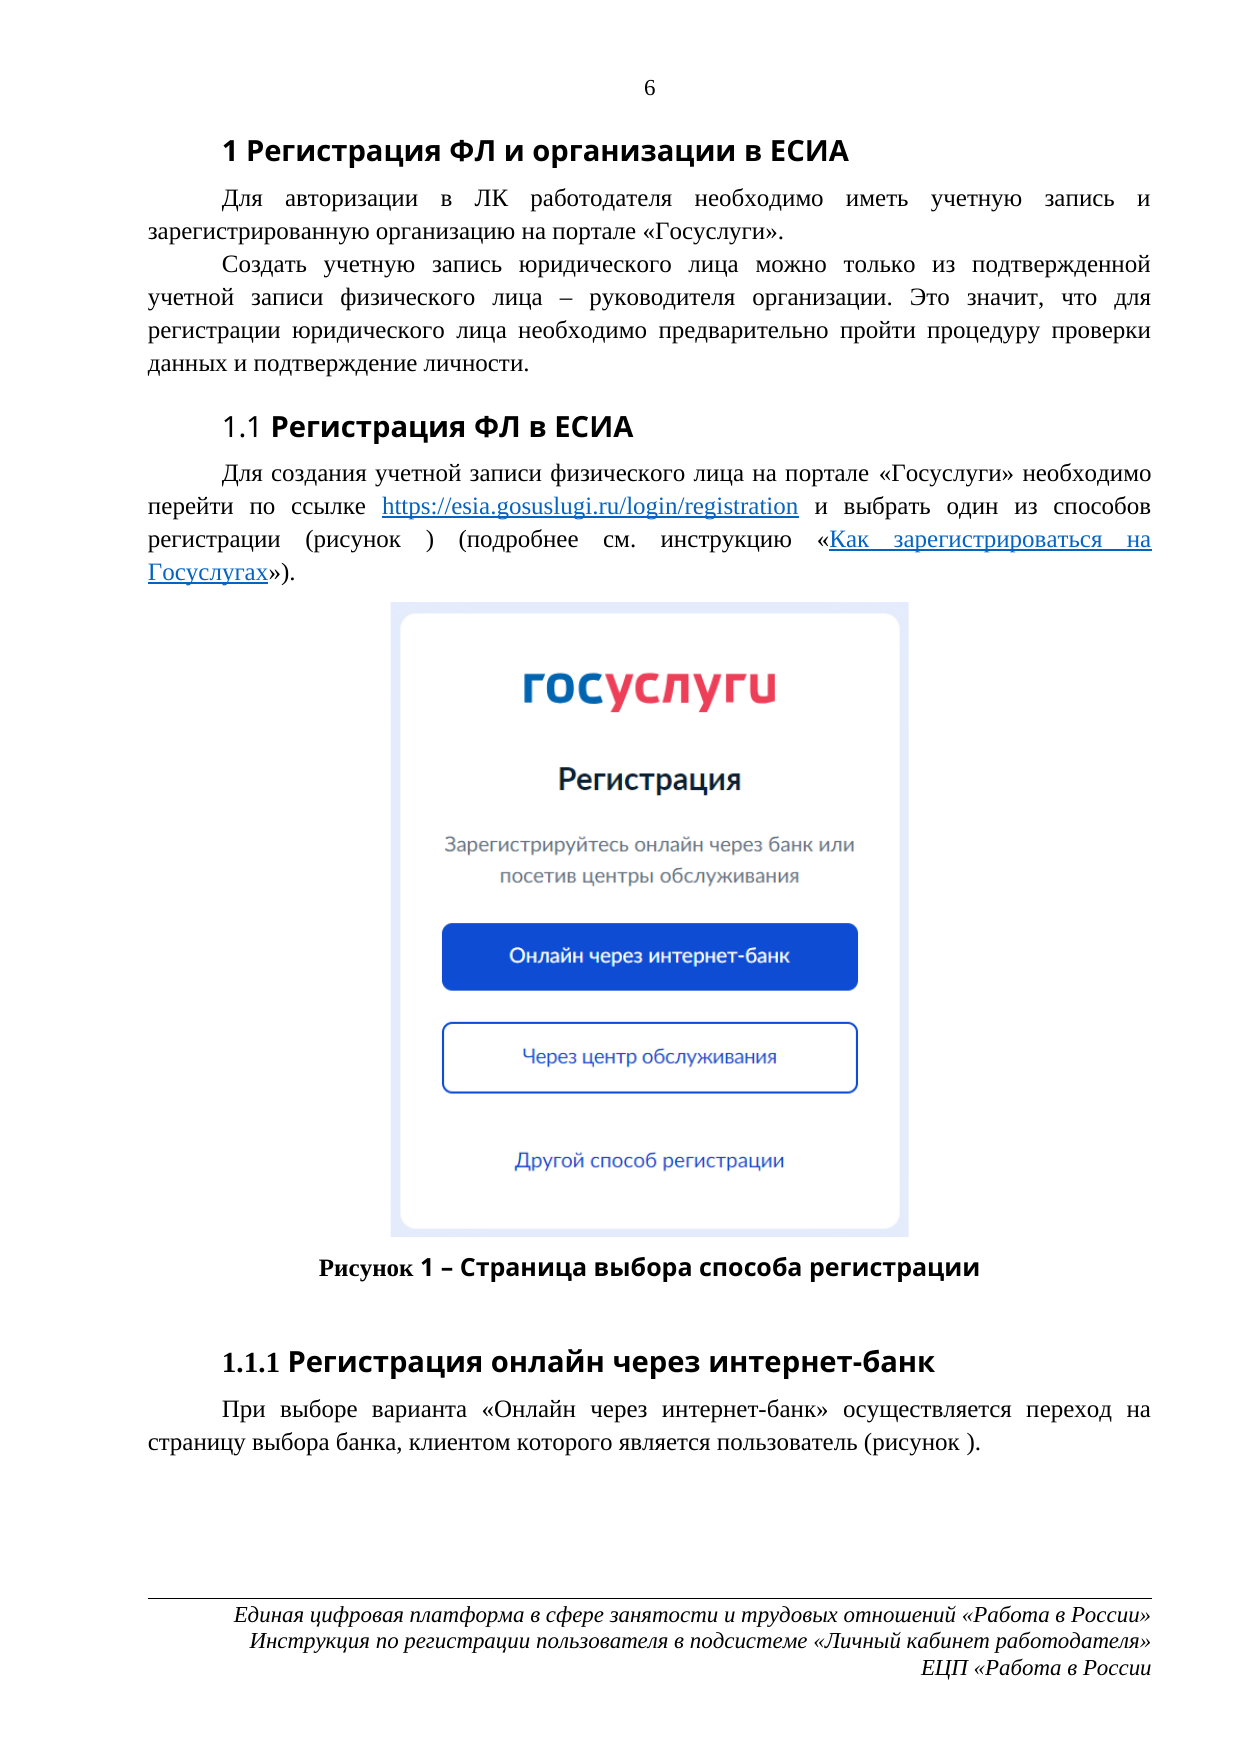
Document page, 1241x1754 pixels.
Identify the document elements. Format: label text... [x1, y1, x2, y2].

text 1 – Страница выбора способа регистрации [148, 1249, 1152, 1283]
subtitle Регистрация ФЛ в ЕСИА [148, 406, 1152, 446]
picture [390, 602, 909, 1237]
text Для создания учетной записи физического лица на портале «Госуслуги» необходимо перейти по ссылке https://esia.gosuslugi.ru/login/registration и выбрать один из способов регистрации (рисунок 1) (подробнее см. инструкцию «Как зарегистрироваться на Госуслугах»). [148, 458, 1152, 586]
text Создать учетную запись юридического лица можно только из подтвержденной учетной записи физического лица – руководителя организации. Это значит, что для регистрации юридического лица необходимо предварительно пройти процедуру проверки данных и подтверждение личности. [148, 249, 1152, 377]
subtitle Регистрация ФЛ и организации в ЕСИА [148, 131, 1152, 170]
subtitle Регистрация онлайн через интернет-банк [148, 1342, 1152, 1381]
text При выборе варианта «Онлайн через интернет-банк» осуществляется переход на страницу выбора банка, клиентом которого является пользователь (рисунок 2). [148, 1394, 1152, 1456]
text Для авторизации в ЛК работодателя необходимо иметь учетную запись и зарегистрированную организацию на портале «Госуслуги». [148, 183, 1152, 244]
